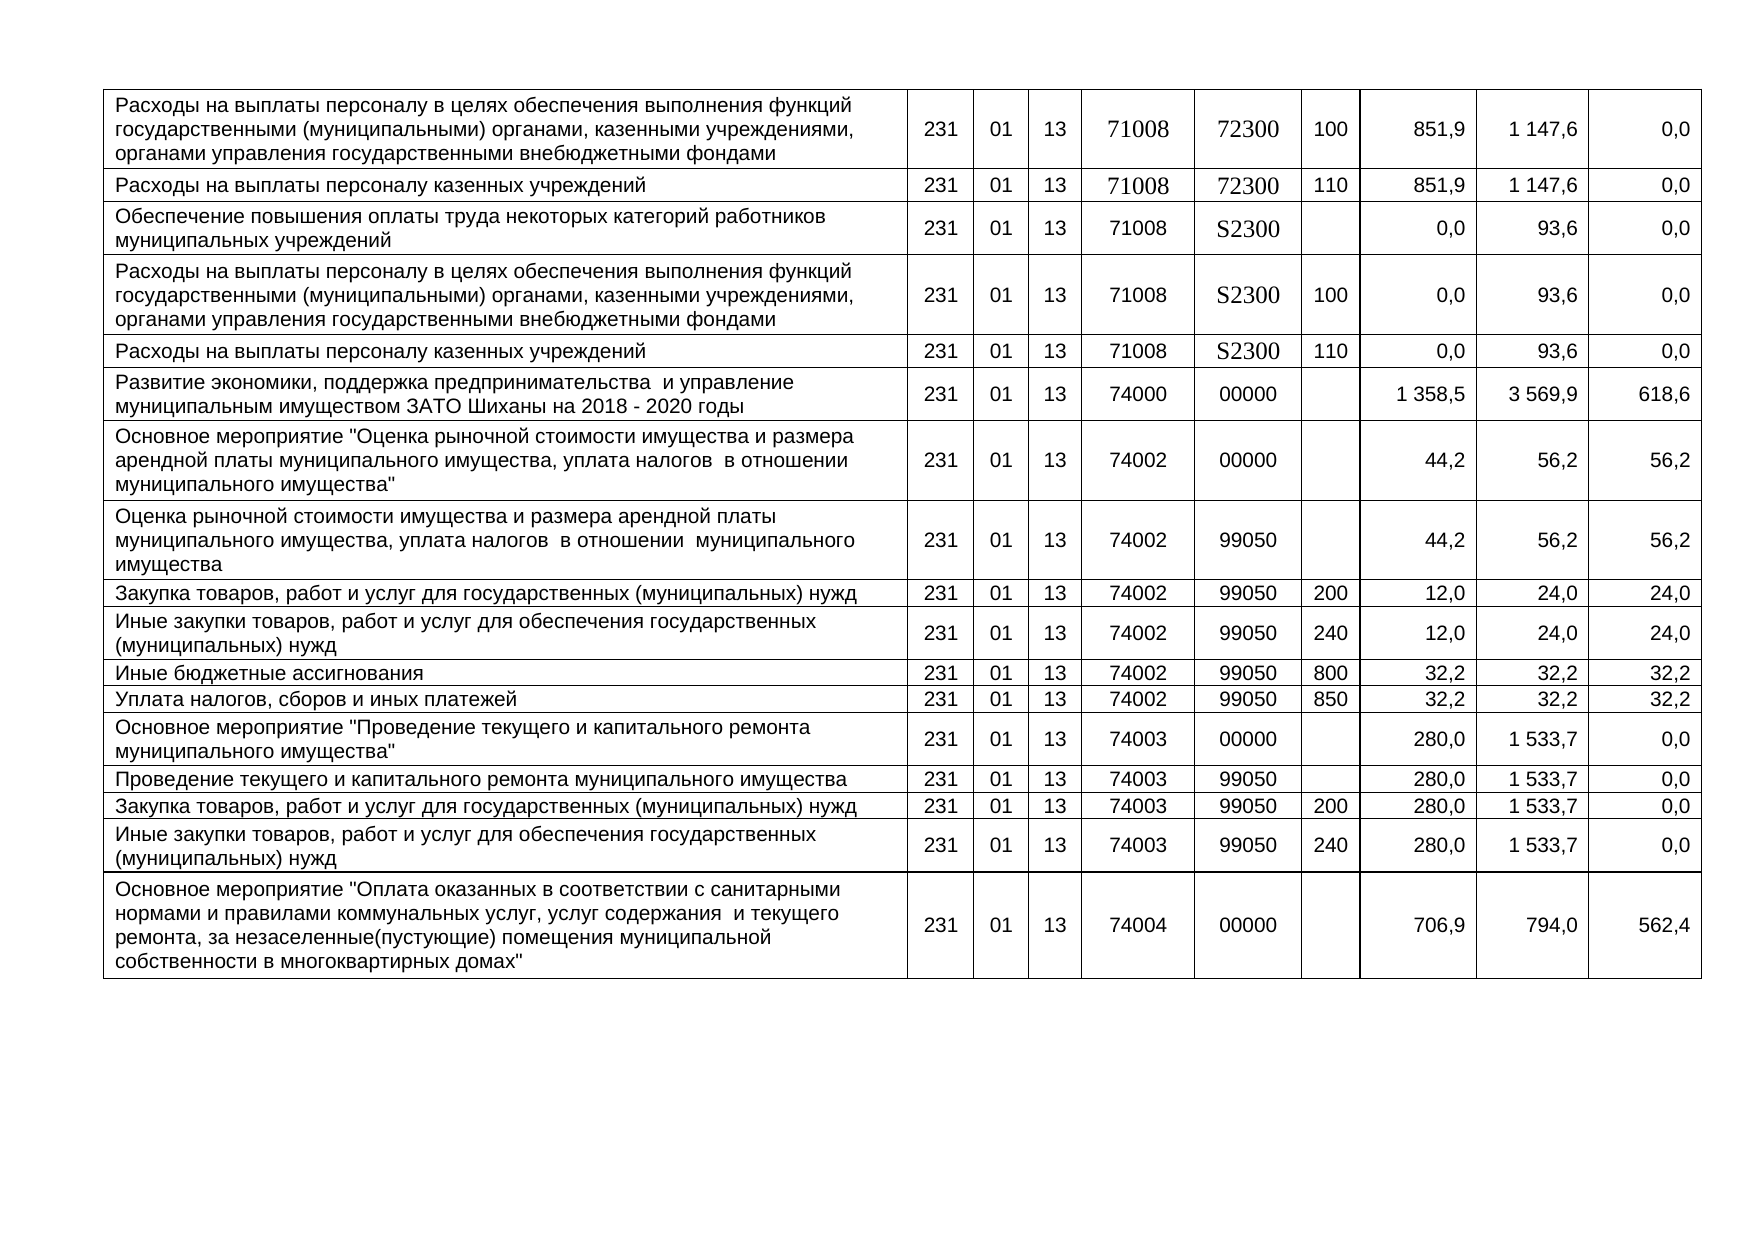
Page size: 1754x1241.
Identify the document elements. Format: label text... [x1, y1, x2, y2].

table_cell 3 569,9 [1477, 368, 1588, 420]
table_cell Основное мероприятие "Проведение текущего и капитального ремонта муниципального имущества" [104, 713, 907, 765]
table_cell 74002 [1082, 686, 1194, 712]
table_cell 240 [1302, 607, 1359, 659]
table_cell [1302, 766, 1359, 792]
table_cell 01 [974, 335, 1028, 367]
table_cell 13 [1029, 202, 1081, 254]
table_cell 110 [1302, 335, 1359, 367]
table_cell 74003 [1082, 713, 1194, 765]
table_cell 01 [974, 873, 1028, 978]
table_cell Обеспечение повышения оплаты труда некоторых категорий работников муниципальных учреждений [104, 202, 907, 254]
table_cell 231 [908, 255, 973, 334]
table_cell 00000 [1195, 421, 1301, 499]
table_cell 13 [1029, 686, 1081, 712]
table_cell 13 [1029, 90, 1081, 168]
table_cell 231 [908, 793, 973, 818]
table_cell 231 [908, 713, 973, 765]
table_cell 93,6 [1477, 255, 1588, 334]
table_cell [1302, 368, 1359, 420]
table_cell 0,0 [1589, 713, 1701, 765]
table_cell 231 [908, 873, 973, 978]
table_cell Закупка товаров, работ и услуг для государственных (муниципальных) нужд [104, 793, 907, 818]
table_cell 0,0 [1589, 766, 1701, 792]
table_cell 1 147,6 [1477, 169, 1588, 201]
table_cell 99050 [1195, 819, 1301, 871]
table_cell 24,0 [1477, 580, 1588, 606]
table_cell 01 [974, 793, 1028, 818]
table_cell 56,2 [1589, 501, 1701, 579]
table_cell 13 [1029, 421, 1081, 499]
table_cell 32,2 [1589, 686, 1701, 712]
table_cell Иные закупки товаров, работ и услуг для обеспечения государственных (муниципальных) нужд [104, 607, 907, 659]
table_cell 13 [1029, 255, 1081, 334]
table_cell 231 [908, 766, 973, 792]
table_cell 01 [974, 501, 1028, 579]
table_cell 562,4 [1589, 873, 1701, 978]
table_cell 100 [1302, 90, 1359, 168]
table_cell 99050 [1195, 580, 1301, 606]
table_cell S2300 [1195, 255, 1301, 334]
table_cell 13 [1029, 660, 1081, 685]
table_cell 56,2 [1477, 501, 1588, 579]
table_cell 231 [908, 335, 973, 367]
table_cell 93,6 [1477, 335, 1588, 367]
table_cell 851,9 [1361, 90, 1476, 168]
table_cell 231 [908, 501, 973, 579]
table_cell 71008 [1082, 255, 1194, 334]
table_cell 74003 [1082, 766, 1194, 792]
table_cell 74002 [1082, 421, 1194, 499]
table_cell Закупка товаров, работ и услуг для государственных (муниципальных) нужд [104, 580, 907, 606]
table_cell Иные закупки товаров, работ и услуг для обеспечения государственных (муниципальных) нужд [104, 819, 907, 871]
table_cell 100 [1302, 255, 1359, 334]
table_cell [1302, 713, 1359, 765]
table_cell Иные бюджетные ассигнования [104, 660, 907, 685]
table_cell 74002 [1082, 580, 1194, 606]
table_cell 74003 [1082, 819, 1194, 871]
table_cell 01 [974, 607, 1028, 659]
table_cell 13 [1029, 873, 1081, 978]
table_cell 231 [908, 607, 973, 659]
table_cell 0,0 [1361, 335, 1476, 367]
table_cell 24,0 [1589, 607, 1701, 659]
table_cell 280,0 [1361, 713, 1476, 765]
table_cell 74002 [1082, 501, 1194, 579]
table_cell 13 [1029, 335, 1081, 367]
table_cell [1302, 501, 1359, 579]
table_cell 44,2 [1361, 421, 1476, 499]
table_cell Уплата налогов, сборов и иных платежей [104, 686, 907, 712]
table_cell 800 [1302, 660, 1359, 685]
table_cell 13 [1029, 368, 1081, 420]
table_cell 99050 [1195, 686, 1301, 712]
table_cell 13 [1029, 766, 1081, 792]
table_cell 71008 [1082, 169, 1194, 201]
table_cell 200 [1302, 580, 1359, 606]
table_cell Основное мероприятие "Оценка рыночной стоимости имущества и размера арендной платы муниципального имущества, уплата налогов в отношении муниципального имущества" [104, 421, 907, 499]
table_cell 01 [974, 660, 1028, 685]
table_cell 706,9 [1361, 873, 1476, 978]
table_cell 74002 [1082, 607, 1194, 659]
table_cell 93,6 [1477, 202, 1588, 254]
table_cell S2300 [1195, 335, 1301, 367]
table_cell 12,0 [1361, 580, 1476, 606]
table_cell 74003 [1082, 793, 1194, 818]
table_cell 32,2 [1477, 660, 1588, 685]
table_cell 0,0 [1361, 202, 1476, 254]
table_cell [1302, 202, 1359, 254]
table_cell 1 533,7 [1477, 819, 1588, 871]
table_cell 01 [974, 686, 1028, 712]
table_cell 01 [974, 169, 1028, 201]
table_cell 00000 [1195, 873, 1301, 978]
table_cell 13 [1029, 713, 1081, 765]
table_cell 99050 [1195, 766, 1301, 792]
table_cell 00000 [1195, 713, 1301, 765]
table_cell 74000 [1082, 368, 1194, 420]
table_cell 0,0 [1589, 255, 1701, 334]
table_cell Расходы на выплаты персоналу казенных учреждений [104, 335, 907, 367]
table_cell [1302, 421, 1359, 499]
table_cell Развитие экономики, поддержка предпринимательства и управление муниципальным имуществом ЗАТО Шиханы на 2018 - 2020 годы [104, 368, 907, 420]
table_cell 0,0 [1589, 90, 1701, 168]
table_cell 231 [908, 368, 973, 420]
table_cell 231 [908, 90, 973, 168]
table_cell 1 358,5 [1361, 368, 1476, 420]
table_cell 01 [974, 368, 1028, 420]
table_cell 280,0 [1361, 793, 1476, 818]
table_cell 231 [908, 202, 973, 254]
table_cell 110 [1302, 169, 1359, 201]
table_cell 240 [1302, 819, 1359, 871]
table_cell 0,0 [1361, 255, 1476, 334]
table_cell 0,0 [1589, 169, 1701, 201]
table_cell 12,0 [1361, 607, 1476, 659]
table_cell 01 [974, 713, 1028, 765]
table_cell 1 147,6 [1477, 90, 1588, 168]
table_cell Расходы на выплаты персоналу казенных учреждений [104, 169, 907, 201]
table_cell 24,0 [1589, 580, 1701, 606]
table_cell 794,0 [1477, 873, 1588, 978]
table_cell Оценка рыночной стоимости имущества и размера арендной платы муниципального имущества, уплата налогов в отношении муниципального имущества [104, 501, 907, 579]
table_cell 231 [908, 580, 973, 606]
table_cell 71008 [1082, 335, 1194, 367]
table_cell Расходы на выплаты персоналу в целях обеспечения выполнения функций государственными (муниципальными) органами, казенными учреждениями, органами управления государственными внебюджетными фондами [104, 255, 907, 334]
table_cell 32,2 [1361, 660, 1476, 685]
table_cell 231 [908, 686, 973, 712]
table_cell 99050 [1195, 607, 1301, 659]
table_cell Расходы на выплаты персоналу в целях обеспечения выполнения функций государственными (муниципальными) органами, казенными учреждениями, органами управления государственными внебюджетными фондами [104, 90, 907, 168]
table_cell 851,9 [1361, 169, 1476, 201]
table_cell 01 [974, 819, 1028, 871]
table_cell 13 [1029, 607, 1081, 659]
table_cell 280,0 [1361, 766, 1476, 792]
table_cell 56,2 [1477, 421, 1588, 499]
table_cell 99050 [1195, 793, 1301, 818]
table_cell 71008 [1082, 202, 1194, 254]
table_cell Основное мероприятие "Оплата оказанных в соответствии с санитарными нормами и правилами коммунальных услуг, услуг содержания и текущего ремонта, за незаселенные(пустующие) помещения муниципальной собственности в многоквартирных домах" [104, 873, 907, 978]
table_cell 13 [1029, 793, 1081, 818]
table_cell 74004 [1082, 873, 1194, 978]
table_cell 0,0 [1589, 335, 1701, 367]
table_cell 0,0 [1589, 793, 1701, 818]
table_cell 13 [1029, 169, 1081, 201]
table_cell 99050 [1195, 501, 1301, 579]
table_cell 01 [974, 766, 1028, 792]
table_cell 01 [974, 90, 1028, 168]
table_cell 44,2 [1361, 501, 1476, 579]
table_cell 0,0 [1589, 819, 1701, 871]
table_cell 1 533,7 [1477, 713, 1588, 765]
table_cell 99050 [1195, 660, 1301, 685]
table_cell 13 [1029, 580, 1081, 606]
table_cell 72300 [1195, 169, 1301, 201]
table_cell 231 [908, 819, 973, 871]
table_cell 231 [908, 660, 973, 685]
table_cell 1 533,7 [1477, 766, 1588, 792]
table_cell 32,2 [1589, 660, 1701, 685]
table_cell 1 533,7 [1477, 793, 1588, 818]
table_cell 280,0 [1361, 819, 1476, 871]
table_cell [1302, 873, 1359, 978]
table_cell 32,2 [1361, 686, 1476, 712]
table_cell 850 [1302, 686, 1359, 712]
table_cell 13 [1029, 501, 1081, 579]
table_cell 618,6 [1589, 368, 1701, 420]
table_cell 01 [974, 421, 1028, 499]
table_cell 71008 [1082, 90, 1194, 168]
table_cell 231 [908, 421, 973, 499]
table_cell 72300 [1195, 90, 1301, 168]
table_cell 0,0 [1589, 202, 1701, 254]
table_cell 32,2 [1477, 686, 1588, 712]
table_cell 24,0 [1477, 607, 1588, 659]
table_cell Проведение текущего и капитального ремонта муниципального имущества [104, 766, 907, 792]
table_cell 01 [974, 202, 1028, 254]
table_cell 13 [1029, 819, 1081, 871]
table_cell 231 [908, 169, 973, 201]
table_cell 200 [1302, 793, 1359, 818]
table_cell S2300 [1195, 202, 1301, 254]
table_cell 01 [974, 255, 1028, 334]
table_cell 74002 [1082, 660, 1194, 685]
table_cell 01 [974, 580, 1028, 606]
table_cell 00000 [1195, 368, 1301, 420]
table_cell 56,2 [1589, 421, 1701, 499]
